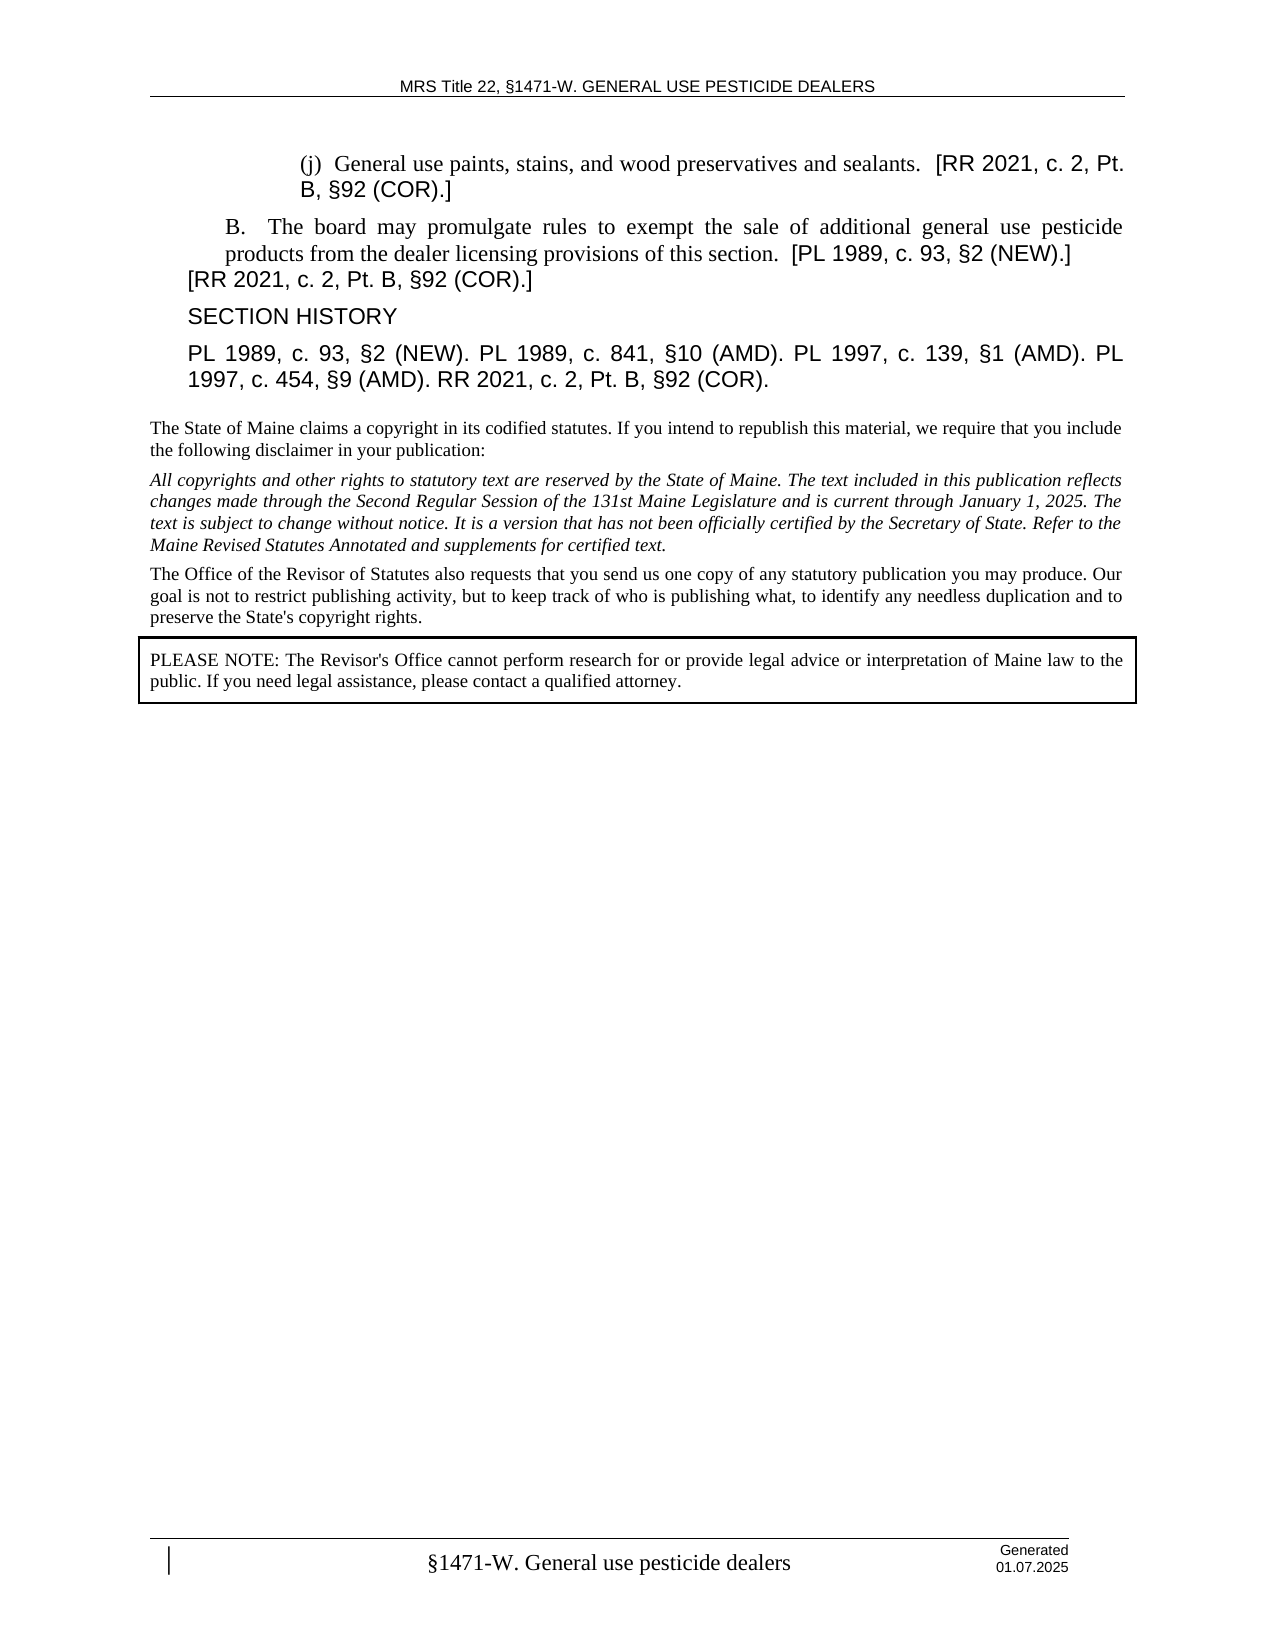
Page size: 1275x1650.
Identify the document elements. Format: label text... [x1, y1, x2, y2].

text PLEASE NOTE: The Revisor's Office cannot perform research for or provide legal advice or interpretation of Maine law to the public. If you need legal assistance, please contact a qualified attorney. [140, 639, 1135, 702]
text PL 1989, c. 93, §2 (NEW). PL 1989, c. 841, §10 (AMD). PL 1997, c. 139, §1 (AMD). PL 1997, c. 454, §9 (AMD). RR 2021, c. 2, Pt. B, §92 (COR). [187, 339, 1125, 392]
text [RR 2021, c. 2, Pt. B, §92 (COR).] [187, 266, 1125, 292]
text (j) General use paints, stains, and wood preservatives and sealants. [RR 2021, c. 2, Pt. B, §92 (COR).] [300, 150, 1125, 203]
text B. The board may promulgate rules to exempt the sale of additional general use pesticide products from the dealer licensing provisions of this section. [PL 1989, c. 93, §2 (NEW).] [225, 213, 1125, 266]
text The State of Maine claims a copyright in its codified statutes. If you intend to republish this material, we require that you include the following disclaimer in your publication: [150, 417, 1125, 460]
text SECTION HISTORY [187, 303, 1125, 329]
text The Office of the Revisor of Statutes also requests that you send us one copy of any statutory publication you may produce. Our goal is not to restrict publishing activity, but to keep track of who is publishing what, to identify any needless duplication and to preserve the State's copyright rights. [150, 563, 1125, 628]
text All copyrights and other rights to statutory text are reserved by the State of Maine. The text included in this publication reflects changes made through the Second Regular Session of the 131st Maine Legislature and is current through January 1, 2025 . The text is subject to change without notice. It is a version that has not been officially certified by the Secretary of State. Refer to the Maine Revised Statutes Annotated and supplements for certified text. [150, 469, 1125, 555]
